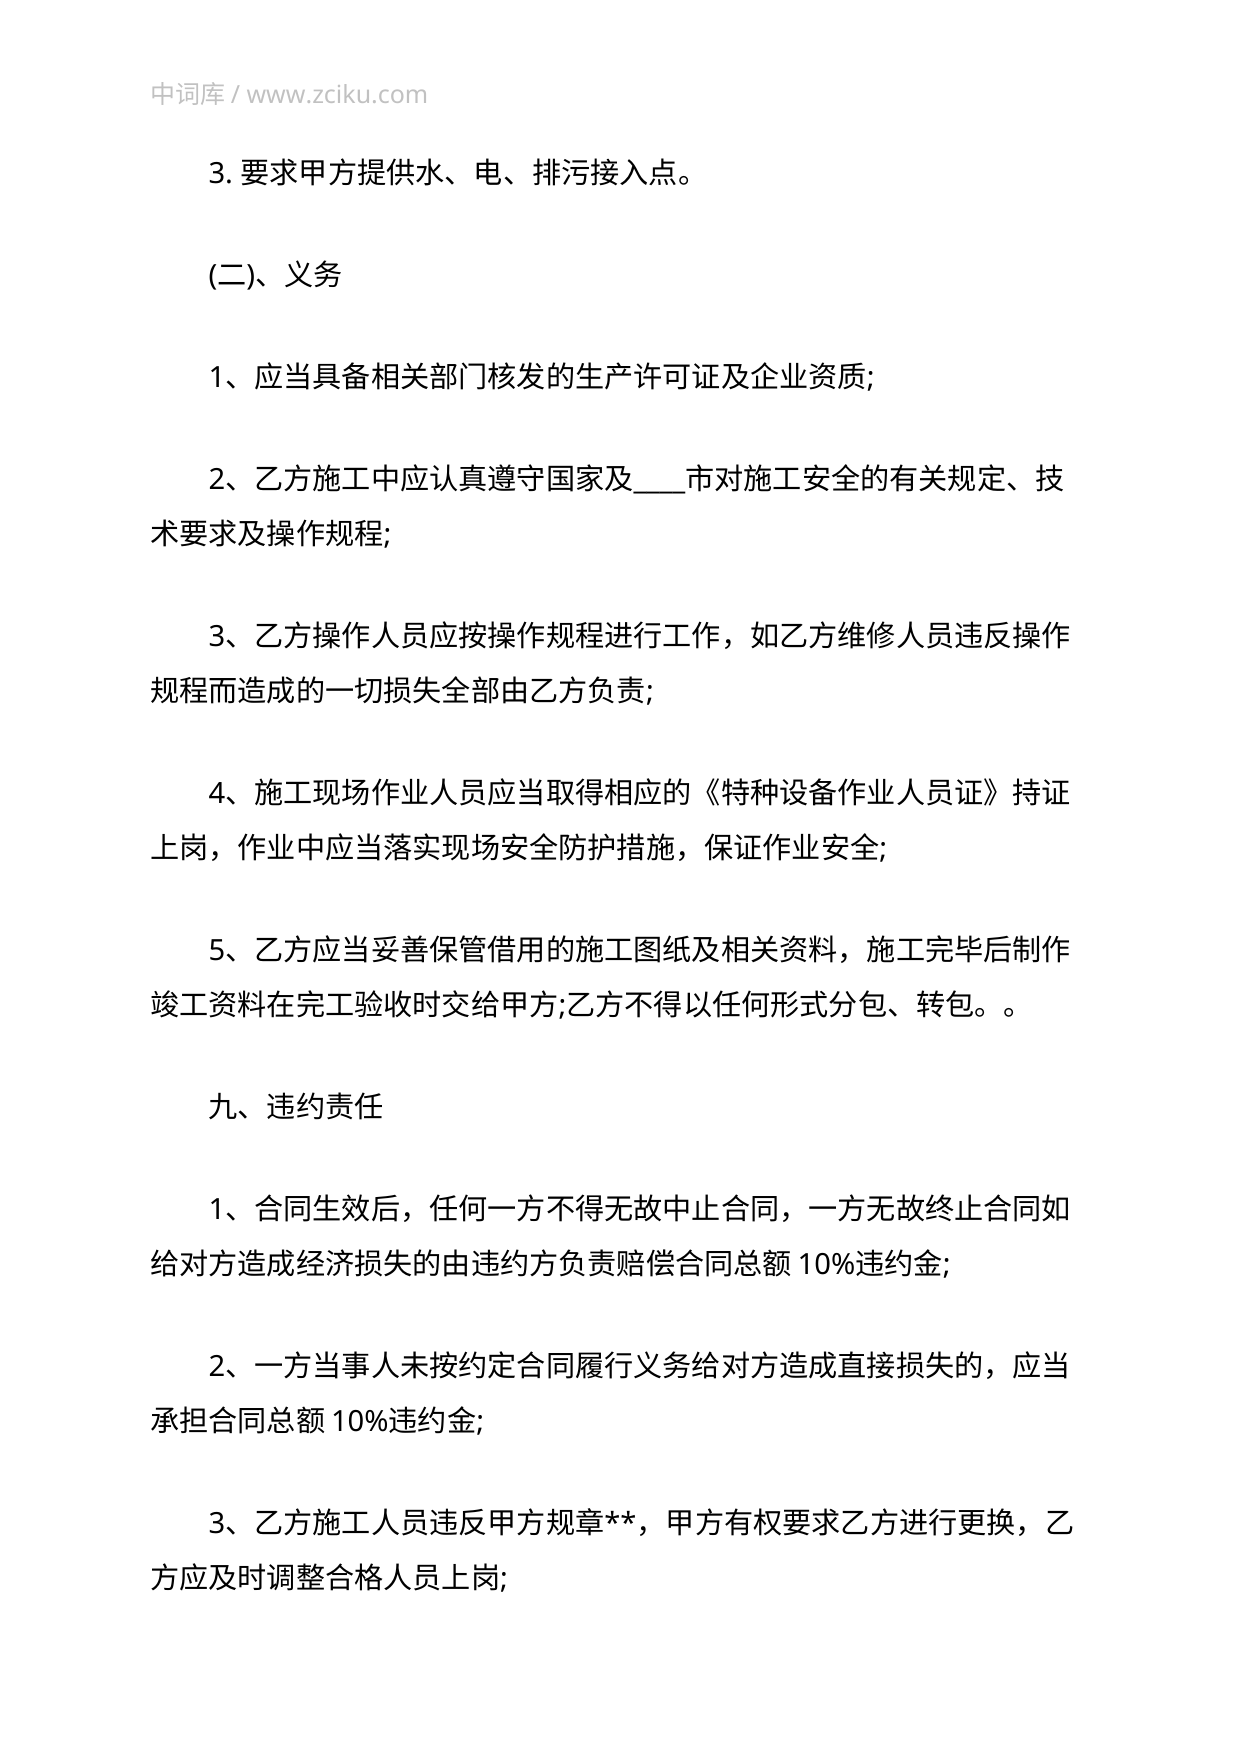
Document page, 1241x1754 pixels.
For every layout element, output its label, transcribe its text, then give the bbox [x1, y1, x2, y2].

text 九、违约责任 [150, 1084, 1090, 1126]
text 3、乙方操作人员应按操作规程进行工作，如乙方维修人员违反操作规程而造成的一切损失全部由乙方负责; [150, 613, 1090, 710]
text 4、施工现场作业人员应当取得相应的《特种设备作业人员证》持证上岗，作业中应当落实现场安全防护措施，保证作业安全; [150, 770, 1090, 867]
text 3、乙方施工人员违反甲方规章**，甲方有权要求乙方进行更换，乙方应及时调整合格人员上岗; [150, 1499, 1090, 1597]
text 2、一方当事人未按约定合同履行义务给对方造成直接损失的，应当承担合同总额10%违约金; [150, 1343, 1090, 1440]
text 1、应当具备相关部门核发的生产许可证及企业资质; [150, 354, 1090, 396]
text (二)、义务 [150, 252, 1090, 294]
text 5、乙方应当妥善保管借用的施工图纸及相关资料，施工完毕后制作竣工资料在完工验收时交给甲方;乙方不得以任何形式分包、转包。。 [150, 927, 1090, 1024]
text 2、乙方施工中应认真遵守国家及____市对施工安全的有关规定、技术要求及操作规程; [150, 456, 1090, 553]
text 3. 要求甲方提供水、电、排污接入点。 [150, 150, 1090, 192]
text 1、合同生效后，任何一方不得无故中止合同，一方无故终止合同如给对方造成经济损失的由违约方负责赔偿合同总额10%违约金; [150, 1186, 1090, 1283]
